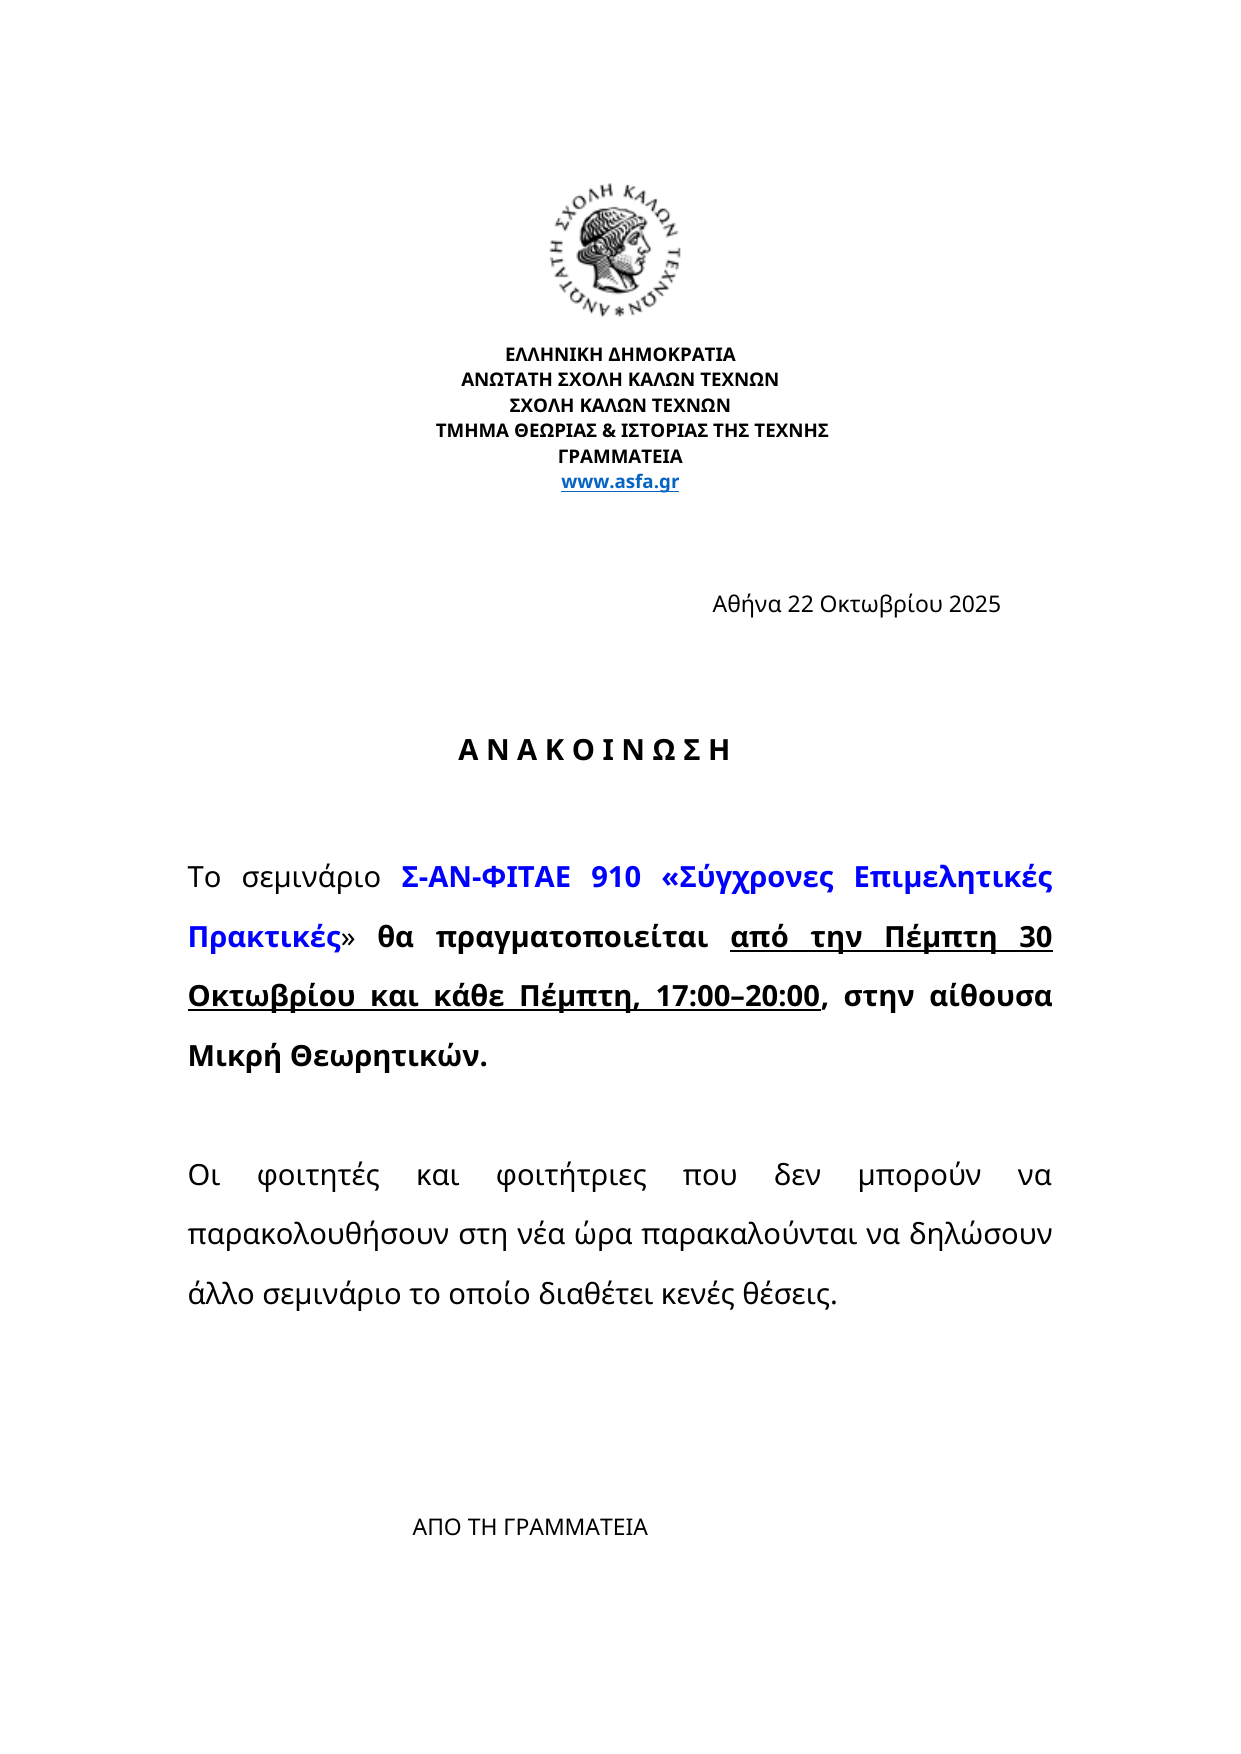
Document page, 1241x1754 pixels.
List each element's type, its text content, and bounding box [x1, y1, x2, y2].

text www.asfa.gr [187, 469, 1053, 494]
text Οι φοιτητές και φοιτήτριες που δεν μπορούν να παρακολουθήσουν στη νέα ώρα παρακαλούνται να δηλώσουν άλλο σεμινάριο το οποίο διαθέτει κενές θέσεις. [187, 1154, 1053, 1313]
text ΕΛΛΗΝΙΚΗ ΔΗΜΟΚΡΑΤΙΑ [187, 341, 1053, 367]
text ΑΝΩΤΑΤΗ ΣΧΟΛΗ ΚΑΛΩΝ ΤΕΧΝΩΝ [187, 367, 1053, 392]
picture [511, 150, 693, 342]
text Αθήνα 22 Οκτωβρίου 2025 [187, 588, 1053, 619]
text ΤΜΗΜΑ ΘΕΩΡΙΑΣ & ΙΣΤΟΡΙΑΣ ΤΗΣ ΤΕΧΝΗΣ [187, 418, 1053, 443]
text ΓΡΑΜΜΑΤΕΙΑ [187, 443, 1053, 469]
text Το σεμινάριο Σ-ΑΝ-ΦΙΤΑΕ 910 «Σύγχρονες Επιμελητικές Πρακτικές» θα πραγματοποιείται από την Πέμπτη 30 Οκτωβρίου και κάθε Πέμπτη, 17:00–20:00, στην αίθουσα Μικρή Θεωρητικών. [187, 857, 1053, 1075]
text Α Ν Α Κ Ο Ι Ν Ω Σ Η [187, 729, 1053, 769]
text ΣΧΟΛΗ ΚΑΛΩΝ ΤΕΧΝΩΝ [187, 392, 1053, 418]
text ΑΠΟ ΤΗ ΓΡΑΜΜΑΤΕΙΑ [187, 1511, 1053, 1542]
